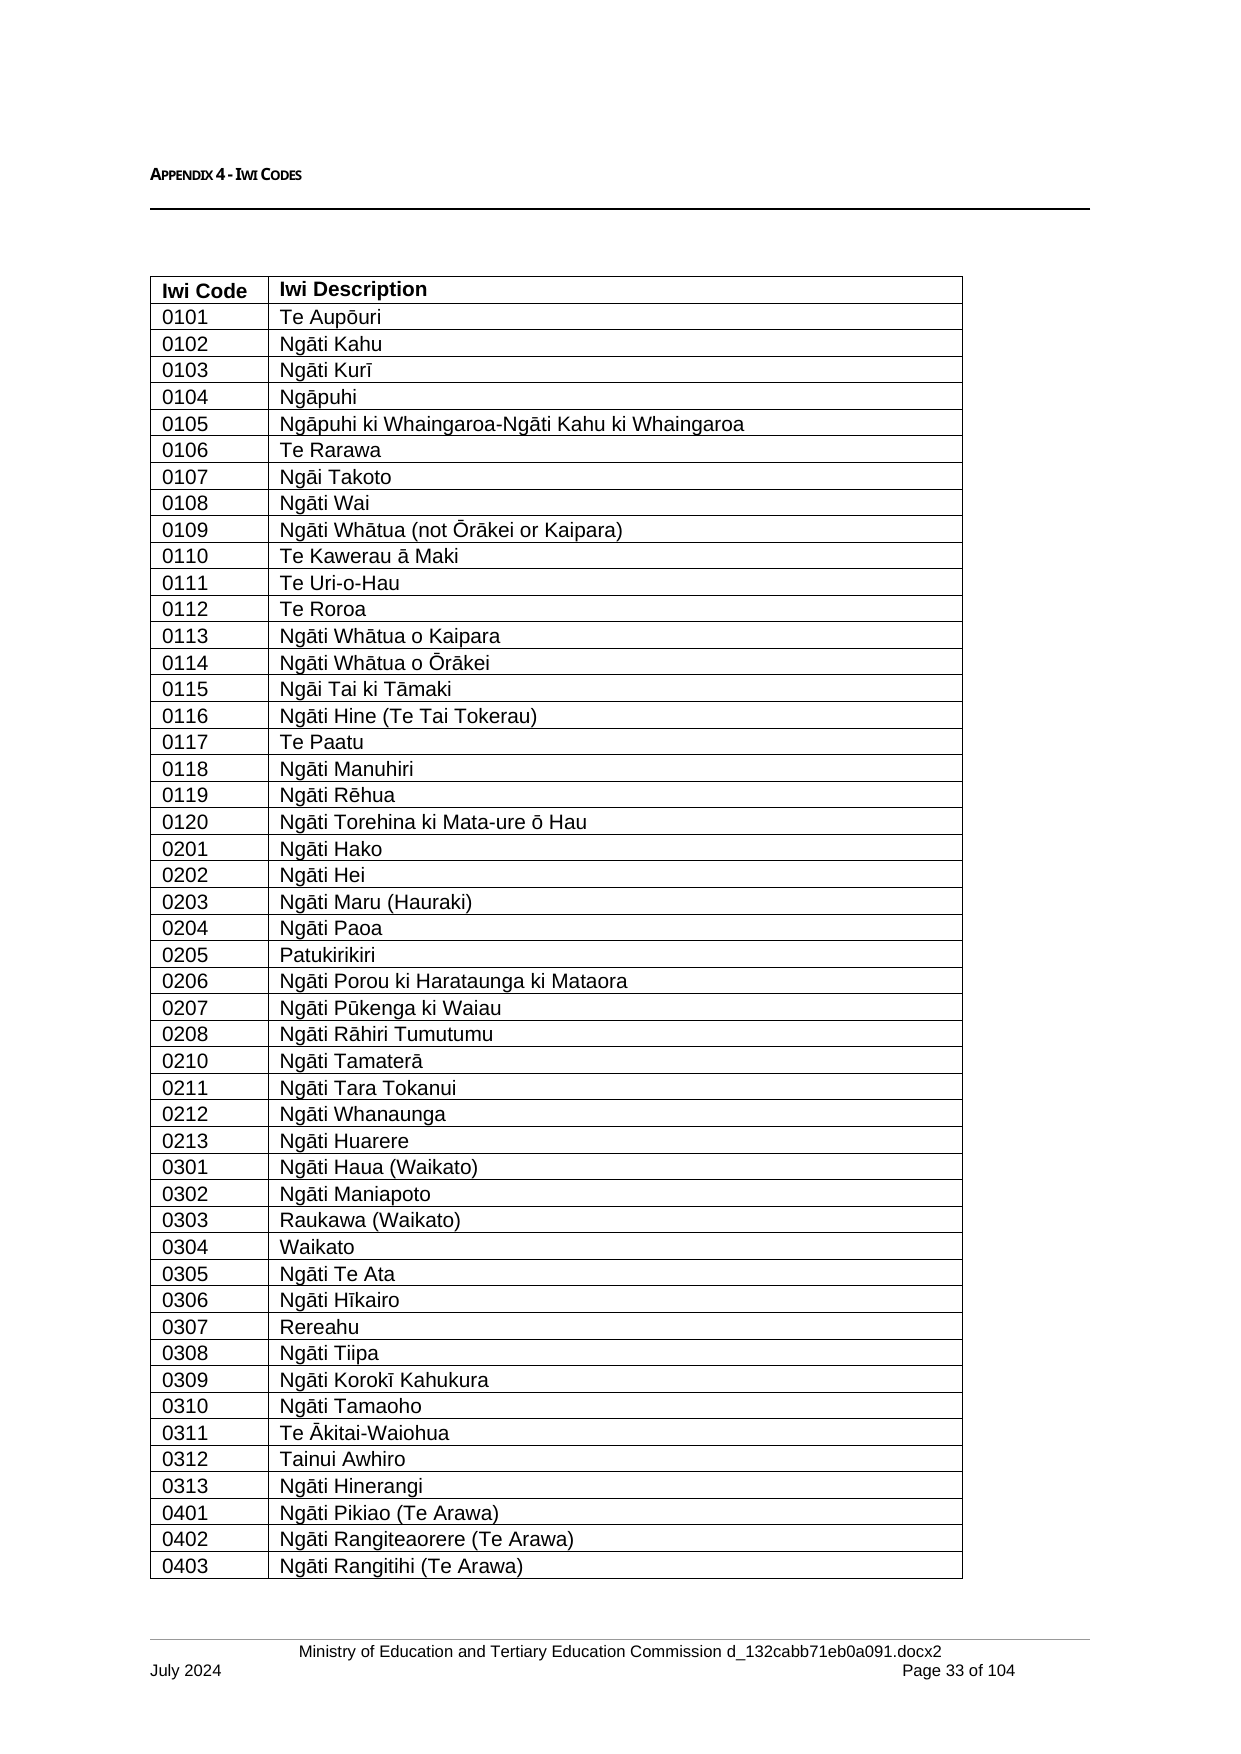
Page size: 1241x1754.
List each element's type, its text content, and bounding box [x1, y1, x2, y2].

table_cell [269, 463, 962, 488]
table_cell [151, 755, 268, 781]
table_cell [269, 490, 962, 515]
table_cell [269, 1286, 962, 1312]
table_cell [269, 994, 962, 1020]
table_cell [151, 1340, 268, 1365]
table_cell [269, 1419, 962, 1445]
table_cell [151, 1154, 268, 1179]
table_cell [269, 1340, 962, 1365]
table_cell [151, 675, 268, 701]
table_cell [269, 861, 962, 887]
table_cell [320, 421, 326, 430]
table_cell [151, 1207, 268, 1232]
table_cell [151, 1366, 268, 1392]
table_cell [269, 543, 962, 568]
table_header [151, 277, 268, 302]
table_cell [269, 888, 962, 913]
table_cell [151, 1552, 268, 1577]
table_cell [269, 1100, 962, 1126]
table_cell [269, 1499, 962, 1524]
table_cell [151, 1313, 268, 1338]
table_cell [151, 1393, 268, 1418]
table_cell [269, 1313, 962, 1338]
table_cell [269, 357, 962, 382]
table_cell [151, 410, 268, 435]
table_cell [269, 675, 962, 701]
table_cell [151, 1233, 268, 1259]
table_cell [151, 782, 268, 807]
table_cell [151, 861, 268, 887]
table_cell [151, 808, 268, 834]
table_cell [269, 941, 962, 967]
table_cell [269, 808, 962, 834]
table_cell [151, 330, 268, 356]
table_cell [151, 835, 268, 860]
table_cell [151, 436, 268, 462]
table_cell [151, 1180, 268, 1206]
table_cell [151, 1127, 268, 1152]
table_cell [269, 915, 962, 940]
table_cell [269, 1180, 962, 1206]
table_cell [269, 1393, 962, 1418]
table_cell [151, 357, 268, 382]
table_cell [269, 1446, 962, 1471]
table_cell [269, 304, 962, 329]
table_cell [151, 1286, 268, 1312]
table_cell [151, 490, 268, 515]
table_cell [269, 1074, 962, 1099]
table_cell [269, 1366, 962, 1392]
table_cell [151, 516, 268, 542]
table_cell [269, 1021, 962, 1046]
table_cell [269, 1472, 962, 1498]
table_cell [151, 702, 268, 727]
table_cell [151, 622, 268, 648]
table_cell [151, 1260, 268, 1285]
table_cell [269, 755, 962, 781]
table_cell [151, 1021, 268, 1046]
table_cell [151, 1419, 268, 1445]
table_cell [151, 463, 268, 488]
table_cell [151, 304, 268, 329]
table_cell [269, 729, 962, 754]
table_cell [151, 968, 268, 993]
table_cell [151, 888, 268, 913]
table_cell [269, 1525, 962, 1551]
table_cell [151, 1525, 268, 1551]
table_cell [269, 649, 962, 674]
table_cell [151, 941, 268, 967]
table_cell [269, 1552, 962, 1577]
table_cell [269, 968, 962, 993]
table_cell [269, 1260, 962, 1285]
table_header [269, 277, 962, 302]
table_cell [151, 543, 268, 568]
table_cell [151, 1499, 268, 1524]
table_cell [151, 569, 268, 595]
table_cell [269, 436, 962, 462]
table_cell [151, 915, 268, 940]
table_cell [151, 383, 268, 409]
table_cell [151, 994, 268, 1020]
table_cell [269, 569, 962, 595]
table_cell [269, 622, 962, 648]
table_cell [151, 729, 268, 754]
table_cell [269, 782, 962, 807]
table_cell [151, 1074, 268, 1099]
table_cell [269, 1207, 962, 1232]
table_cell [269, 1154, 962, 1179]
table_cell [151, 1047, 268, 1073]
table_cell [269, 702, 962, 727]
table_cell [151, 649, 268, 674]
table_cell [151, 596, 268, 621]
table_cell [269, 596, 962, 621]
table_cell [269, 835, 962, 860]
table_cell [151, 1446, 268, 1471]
subtitle Appendix 4 - Iwi Codes [150, 162, 1090, 208]
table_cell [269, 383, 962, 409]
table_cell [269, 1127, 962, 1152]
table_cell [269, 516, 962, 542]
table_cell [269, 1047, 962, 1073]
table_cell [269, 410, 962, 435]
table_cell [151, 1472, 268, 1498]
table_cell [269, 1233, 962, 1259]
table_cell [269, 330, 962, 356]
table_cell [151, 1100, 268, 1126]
